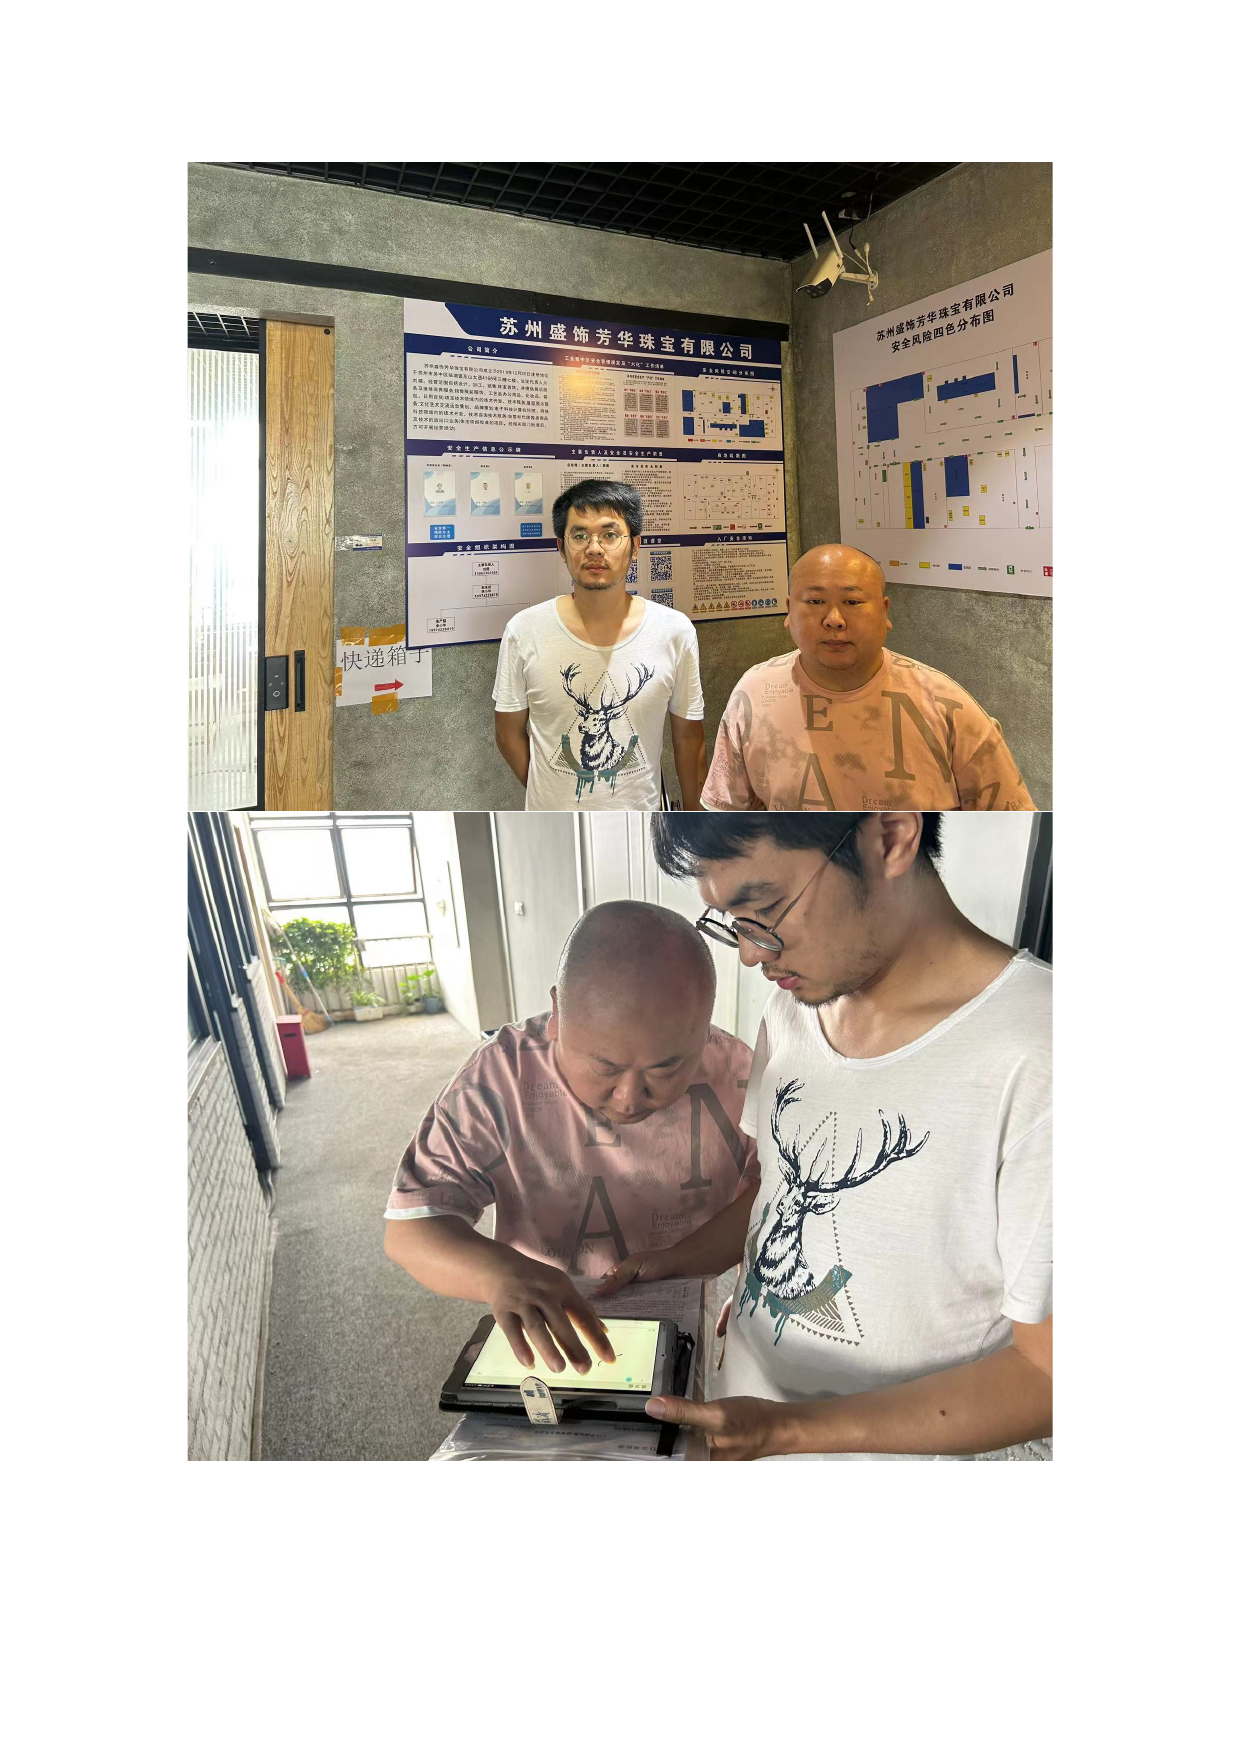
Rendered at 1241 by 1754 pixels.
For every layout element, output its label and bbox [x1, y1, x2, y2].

picture [187, 162, 1053, 811]
picture [187, 812, 1053, 1461]
